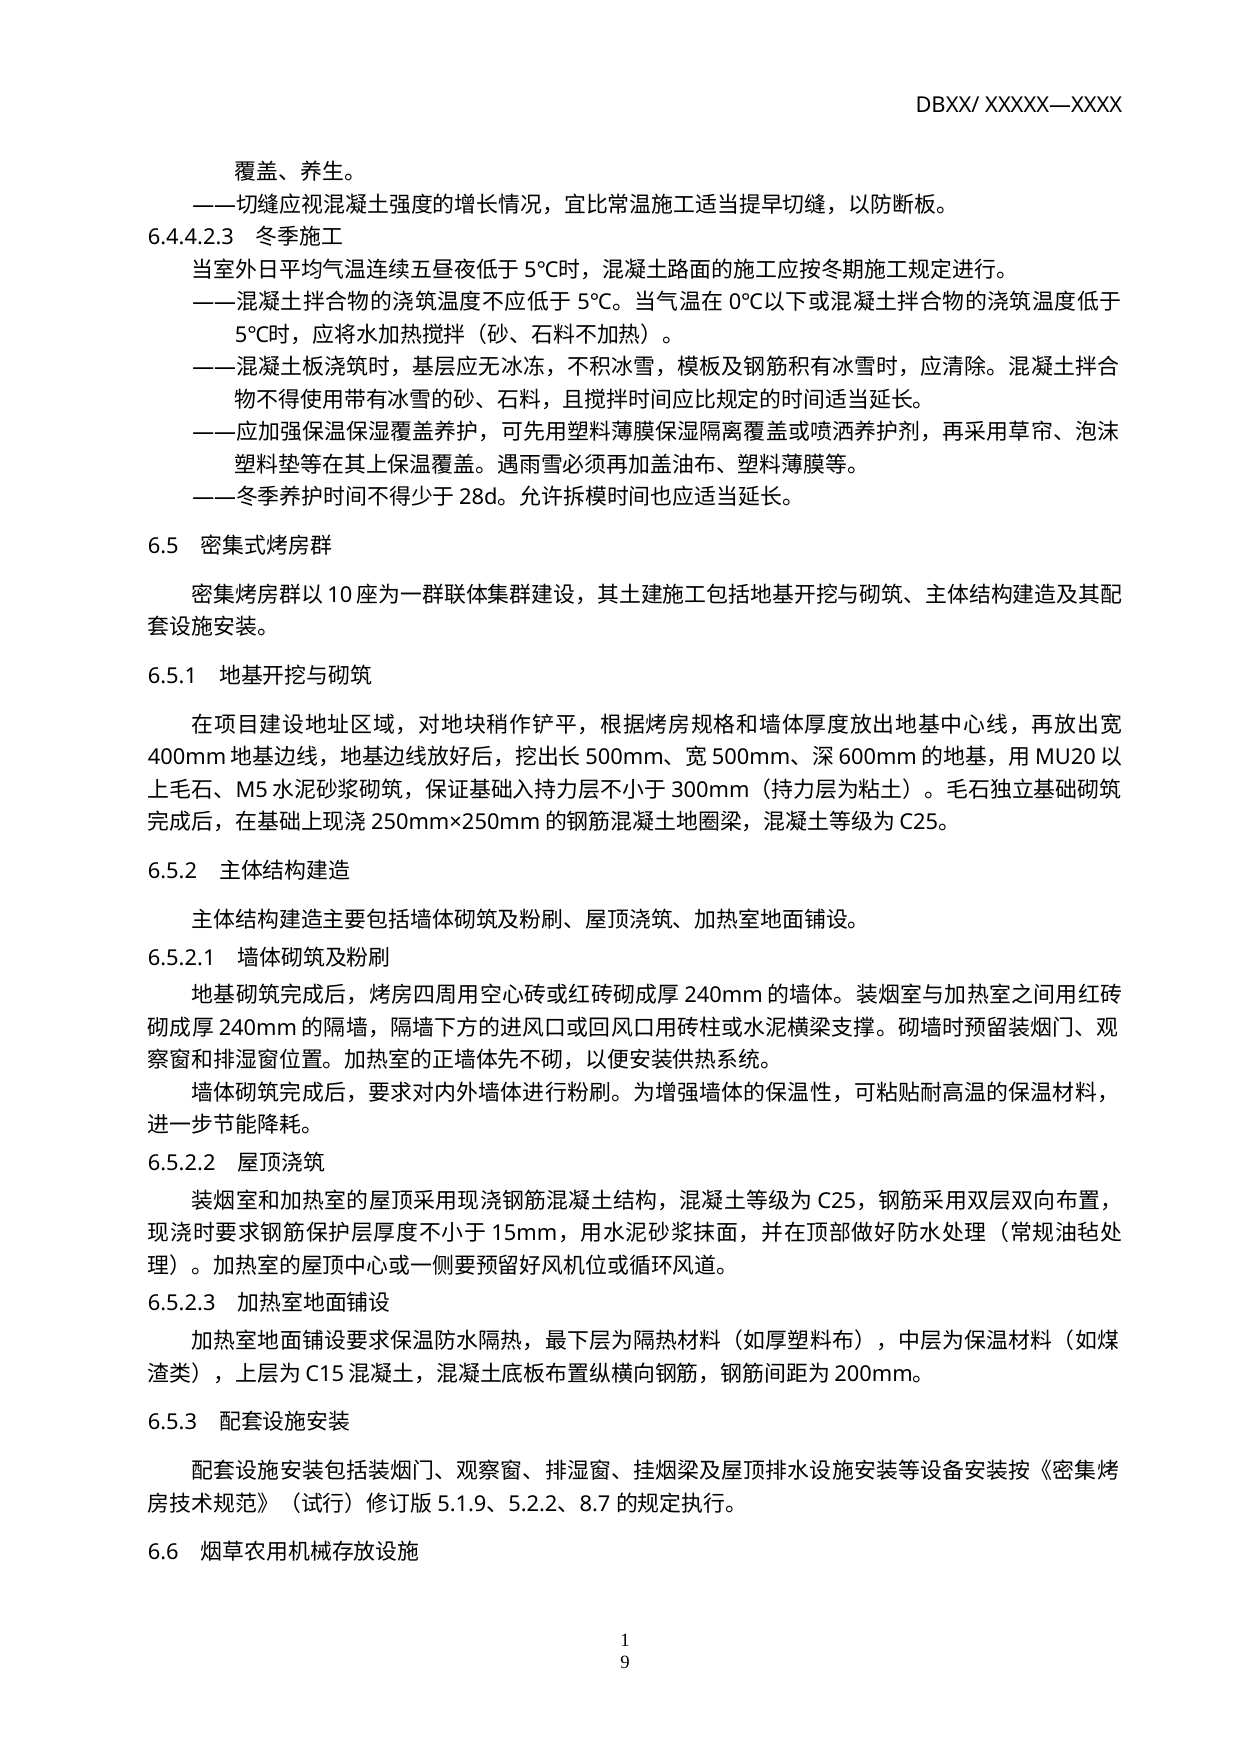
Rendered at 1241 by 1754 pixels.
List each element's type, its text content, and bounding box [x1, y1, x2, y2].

text 在项目建设地址区域，对地块稍作铲平，根据烤房规格和墙体厚度放出地基中心线，再放出宽400mm地基边线，地基边线放好后，挖出长500mm、宽500mm、深600mm的地基，用MU20以上毛石、M5水泥砂浆砌筑，保证基础入持力层不小于300mm（持力层为粘土）。毛石独立基础砌筑完成后，在基础上现浇250mm×250mm的钢筋混凝土地圈梁，混凝土等级为C25。 [148, 706, 1122, 836]
list 屋顶浇筑 [148, 1144, 1122, 1177]
text 墙体砌筑完成后，要求对内外墙体进行粉刷。为增强墙体的保温性，可粘贴耐高温的保温材料，进一步节能降耗。 [148, 1074, 1122, 1139]
list 地基开挖与砌筑 [148, 658, 1122, 690]
list 墙体砌筑及粉刷 [148, 939, 1122, 972]
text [192, 154, 1122, 186]
text 应加强保温保湿覆盖养护，可先用塑料薄膜保湿隔离覆盖或喷洒养护剂，再采用草帘、泡沫塑料垫等在其上保温覆盖。遇雨雪必须再加盖油布、塑料薄膜等。 [192, 414, 1122, 479]
text 主体结构建造主要包括墙体砌筑及粉刷、屋顶浇筑、加热室地面铺设。 [148, 901, 1122, 934]
list 加热室地面铺设 [148, 1285, 1122, 1317]
text 当室外日平均气温连续五昼夜低于5℃时，混凝土路面的施工应按冬期施工规定进行。 [148, 251, 1122, 284]
list 烟草农用机械存放设施 [148, 1534, 1122, 1566]
text 切缝应视混凝土强度的增长情况，宜比常温施工适当提早切缝，以防断板。 [192, 186, 1122, 219]
list 主体结构建造 [148, 853, 1122, 885]
list 冬季施工 [148, 219, 1122, 251]
text 地基砌筑完成后，烤房四周用空心砖或红砖砌成厚240mm的墙体。装烟室与加热室之间用红砖砌成厚240mm的隔墙，隔墙下方的进风口或回风口用砖柱或水泥横梁支撑。砌墙时预留装烟门、观察窗和排湿窗位置。加热室的正墙体先不砌，以便安装供热系统。 [148, 977, 1122, 1074]
text 配套设施安装包括装烟门、观察窗、排湿窗、挂烟梁及屋顶排水设施安装等设备安装按《密集烤房技术规范》（试行）修订版 5.1.9、5.2.2、8.7 的规定执行。 [148, 1453, 1122, 1518]
text 加热室地面铺设要求保温防水隔热，最下层为隔热材料（如厚塑料布），中层为保温材料（如煤渣类），上层为C15混凝土，混凝土底板布置纵横向钢筋，钢筋间距为200mm。 [148, 1323, 1122, 1388]
text 冬季养护时间不得少于28d。允许拆模时间也应适当延长。 [192, 479, 1122, 511]
text 装烟室和加热室的屋顶采用现浇钢筋混凝土结构，混凝土等级为C25，钢筋采用双层双向布置，现浇时要求钢筋保护层厚度不小于15mm，用水泥砂浆抹面，并在顶部做好防水处理（常规油毡处理）。加热室的屋顶中心或一侧要预留好风机位或循环风道。 [148, 1182, 1122, 1280]
list 密集式烤房群 [148, 528, 1122, 560]
list 配套设施安装 [148, 1404, 1122, 1436]
text 混凝土板浇筑时，基层应无冰冻，不积冰雪，模板及钢筋积有冰雪时，应清除。混凝土拌合物不得使用带有冰雪的砂、石料，且搅拌时间应比规定的时间适当延长。 [192, 349, 1122, 414]
text 混凝土拌合物的浇筑温度不应低于5℃。当气温在0℃以下或混凝土拌合物的浇筑温度低于5℃时，应将水加热搅拌（砂、石料不加热）。 [192, 284, 1122, 349]
text 密集烤房群以10座为一群联体集群建设，其土建施工包括地基开挖与砌筑、主体结构建造及其配套设施安装。 [148, 576, 1122, 641]
